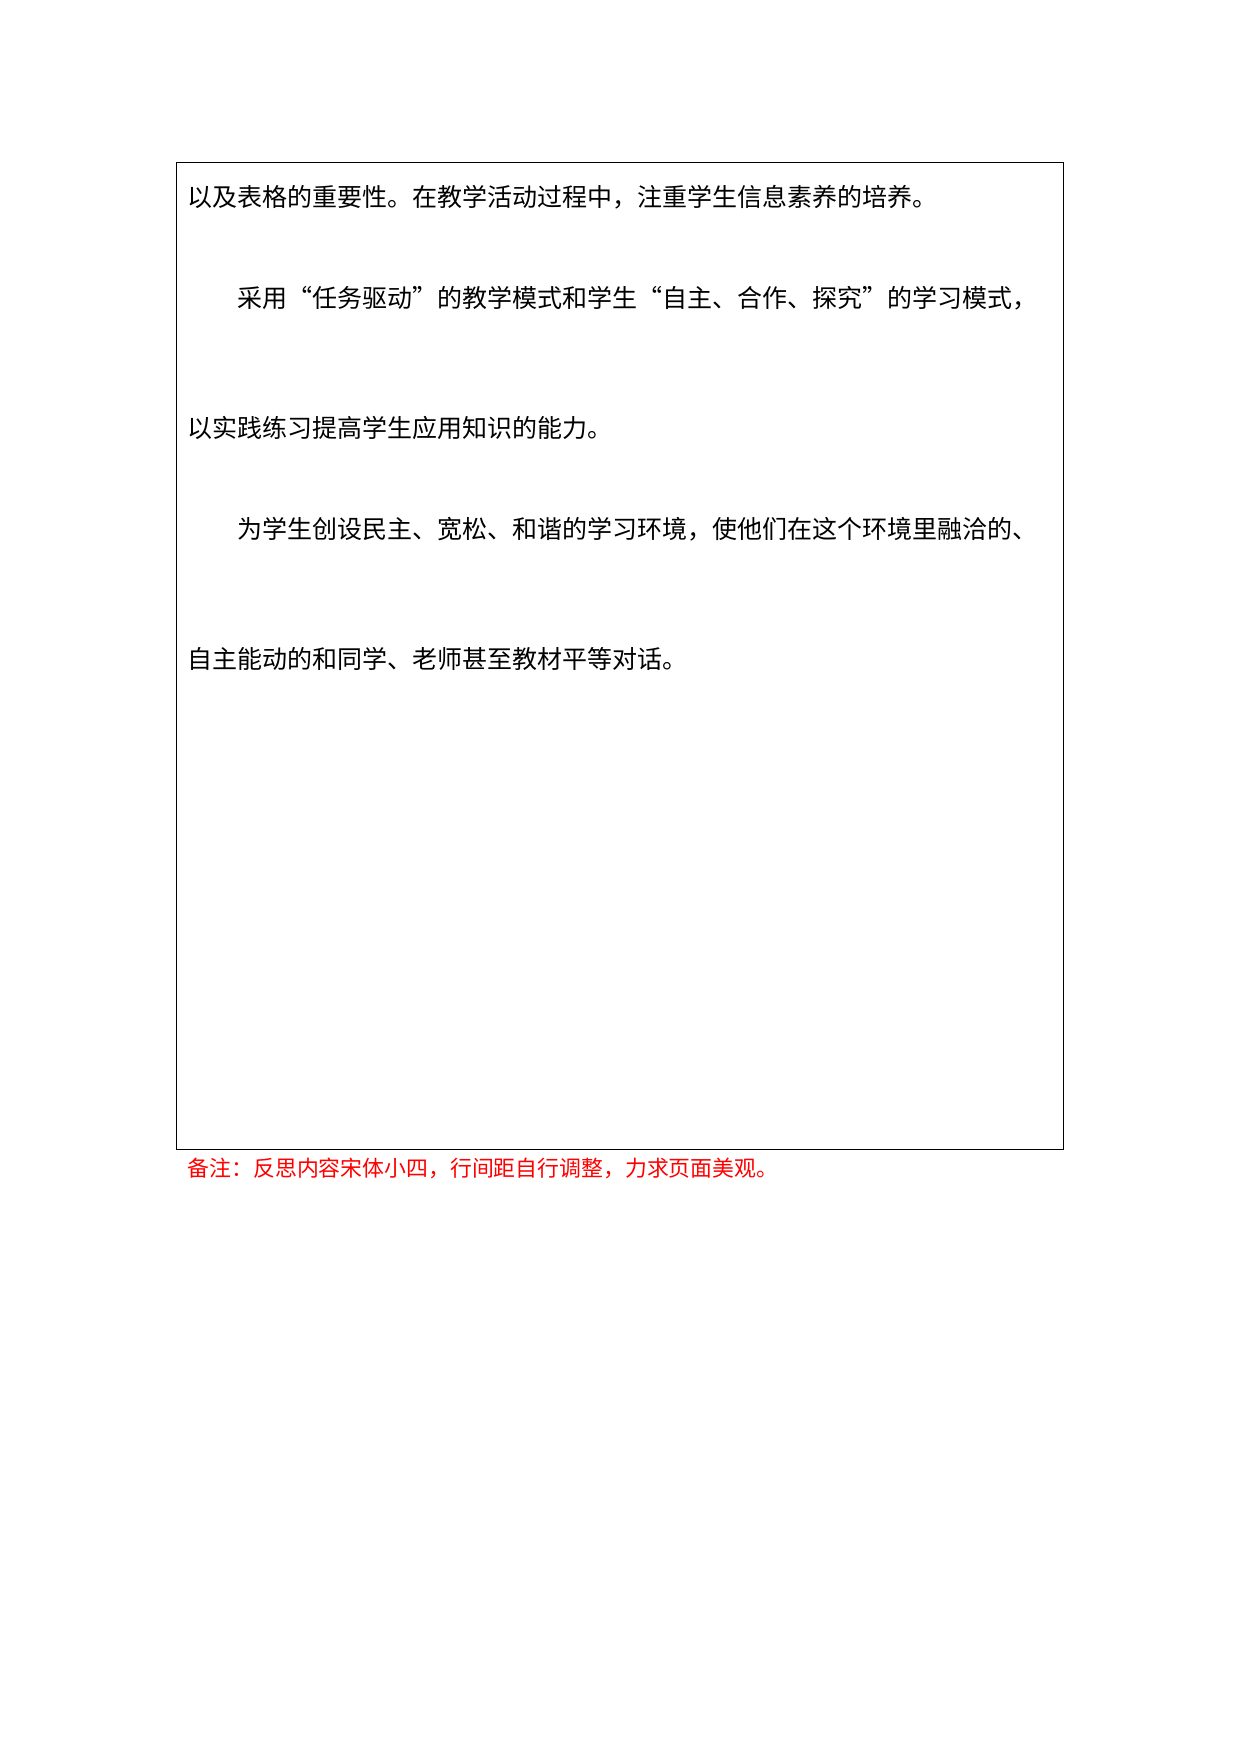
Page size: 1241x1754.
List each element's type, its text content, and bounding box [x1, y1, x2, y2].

text 备注：反思内容宋体小四，行间距自行调整，力求页面美观。 [187, 1150, 1053, 1183]
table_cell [177, 163, 1063, 1149]
